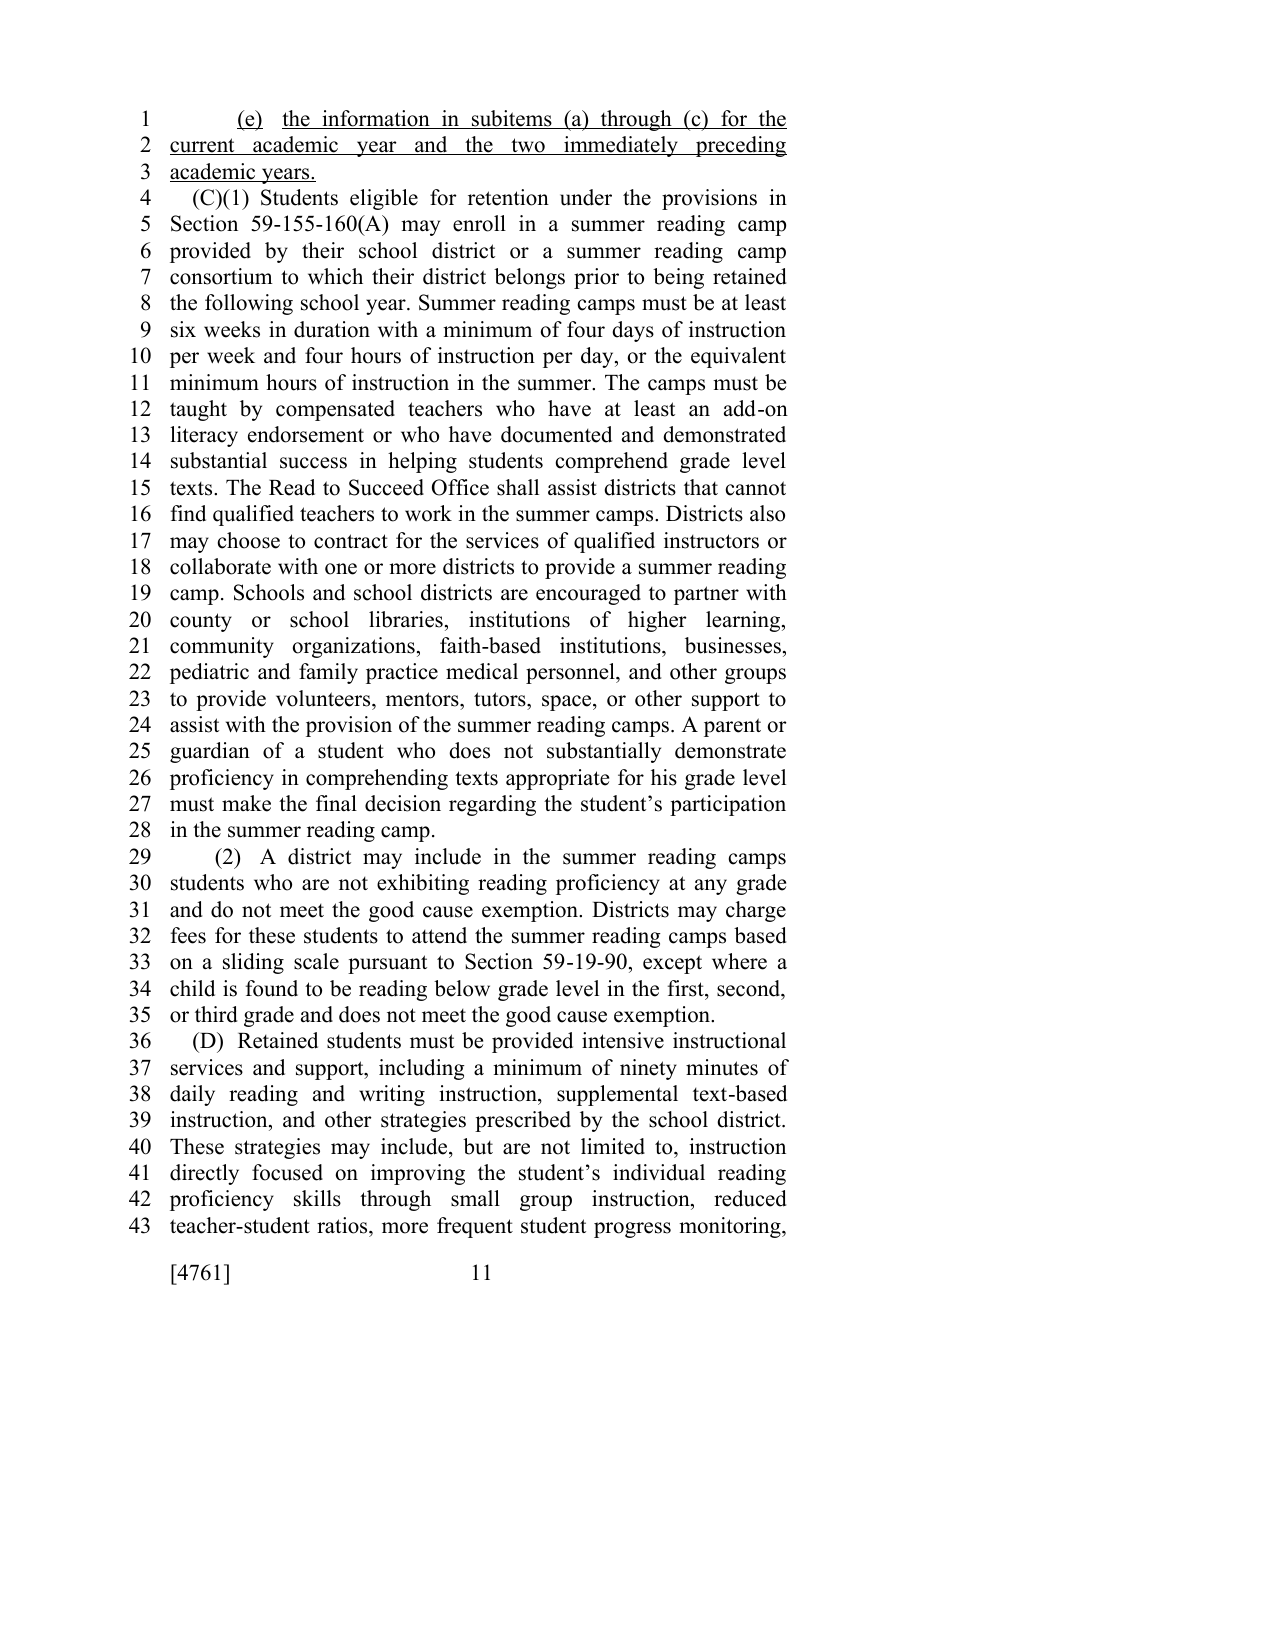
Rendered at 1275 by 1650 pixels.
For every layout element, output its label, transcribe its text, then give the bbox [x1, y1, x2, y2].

text (C)(1) Students eligible for retention under the provisions in Section 59-155-160(A) may enroll in a summer reading camp provided by their school district or a summer reading camp consortium to which their district belongs prior to being retained the following school year. Summer reading camps must be at least six weeks in duration with a minimum of four days of instruction per week and four hours of instruction per day, or the equivalent minimum hours of instruction in the summer. The camps must be taught by compensated teachers who have at least an add-on literacy endorsement or who have documented and demonstrated substantial success in helping students comprehend grade level texts. The Read to Succeed Office shall assist districts that cannot find qualified teachers to work in the summer camps. Districts also may choose to contract for the services of qualified instructors or collaborate with one or more districts to provide a summer reading camp. Schools and school districts are encouraged to partner with county or school libraries, institutions of higher learning, community organizations, faith-based institutions, businesses, pediatric and family practice medical personnel, and other groups to provide volunteers, mentors, tutors, space, or other support to assist with the provision of the summer reading camps. A parent or guardian of a student who does not substantially demonstrate proficiency in comprehending texts appropriate for his grade level must make the final decision regarding the student’s participation in the summer reading camp. [169, 184, 787, 843]
text (e) the information in subitems (a) through (c) for the current academic year and the two immediately preceding academic years. [169, 155, 787, 184]
text (e) the information in subitems (a) through (c) for the current academic year and the two immediately preceding academic years. [169, 105, 787, 154]
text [169, 1027, 787, 1238]
text (2) A district may include in the summer reading camps students who are not exhibiting reading proficiency at any grade and do not meet the good cause exemption. Districts may charge fees for these students to attend the summer reading camps based on a sliding scale pursuant to Section 59-19-90, except where a child is found to be reading below grade level in the first, second, or third grade and does not meet the good cause exemption. [169, 843, 787, 1027]
